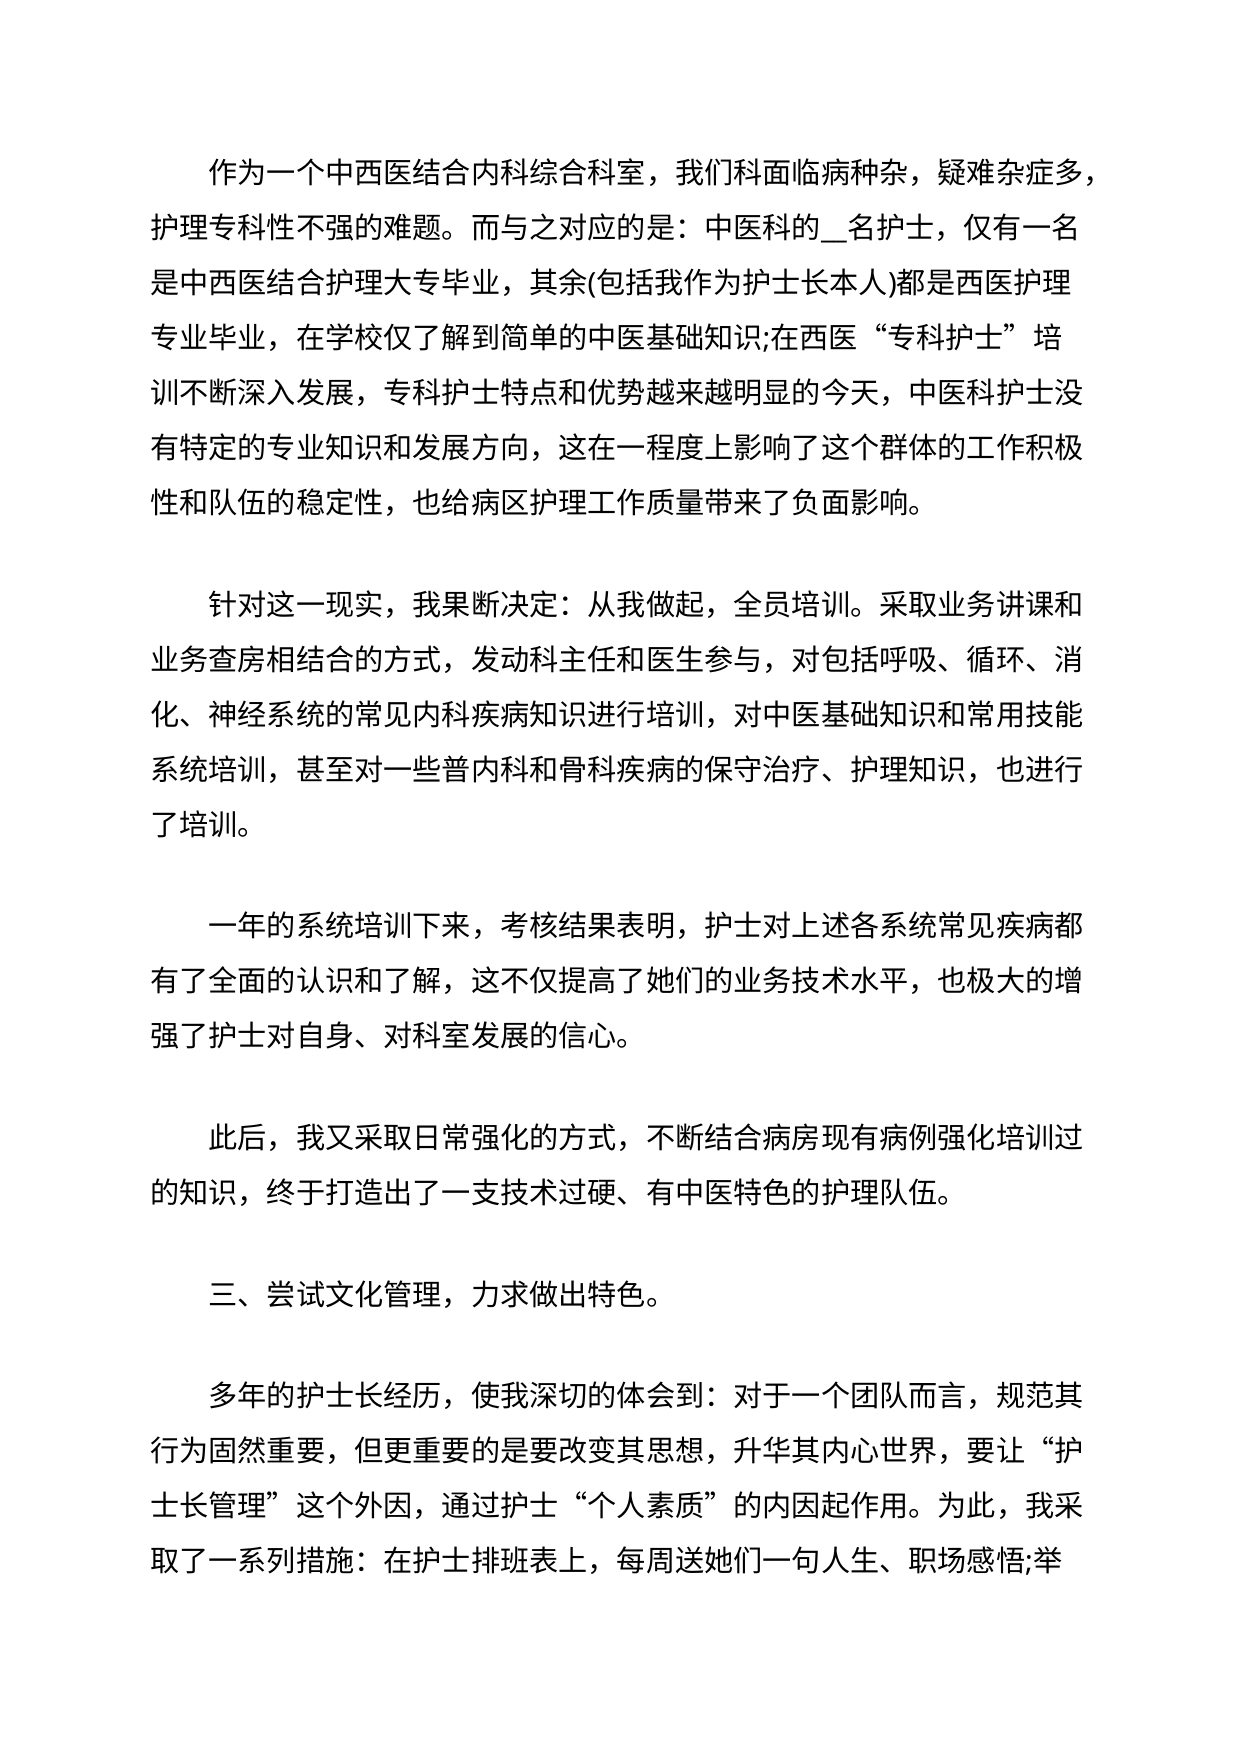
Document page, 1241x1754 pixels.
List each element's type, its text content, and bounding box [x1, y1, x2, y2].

text 针对这一现实，我果断决定：从我做起，全员培训。采取业务讲课和业务查房相结合的方式，发动科主任和医生参与，对包括呼吸、循环、消化、神经系统的常见内科疾病知识进行培训，对中医基础知识和常用技能系统培训，甚至对一些普内科和骨科疾病的保守治疗、护理知识，也进行了培训。 [150, 581, 1090, 843]
text 三、尝试文化管理，力求做出特色。 [150, 1271, 1090, 1313]
text 此后，我又采取日常强化的方式，不断结合病房现有病例强化培训过的知识，终于打造出了一支技术过硬、有中医特色的护理队伍。 [150, 1114, 1090, 1212]
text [150, 1373, 1090, 1580]
text 一年的系统培训下来，考核结果表明，护士对上述各系统常见疾病都有了全面的认识和了解，这不仅提高了她们的业务技术水平，也极大的增强了护士对自身、对科室发展的信心。 [150, 903, 1090, 1055]
text 作为一个中西医结合内科综合科室，我们科面临病种杂，疑难杂症多，护理专科性不强的难题。而与之对应的是：中医科的__名护士，仅有一名是中西医结合护理大专毕业，其余(包括我作为护士长本人)都是西医护理专业毕业，在学校仅了解到简单的中医基础知识;在西医“专科护士”培训不断深入发展，专科护士特点和优势越来越明显的今天，中医科护士没有特定的专业知识和发展方向，这在一程度上影响了这个群体的工作积极性和队伍的稳定性，也给病区护理工作质量带来了负面影响。 [150, 150, 1090, 522]
